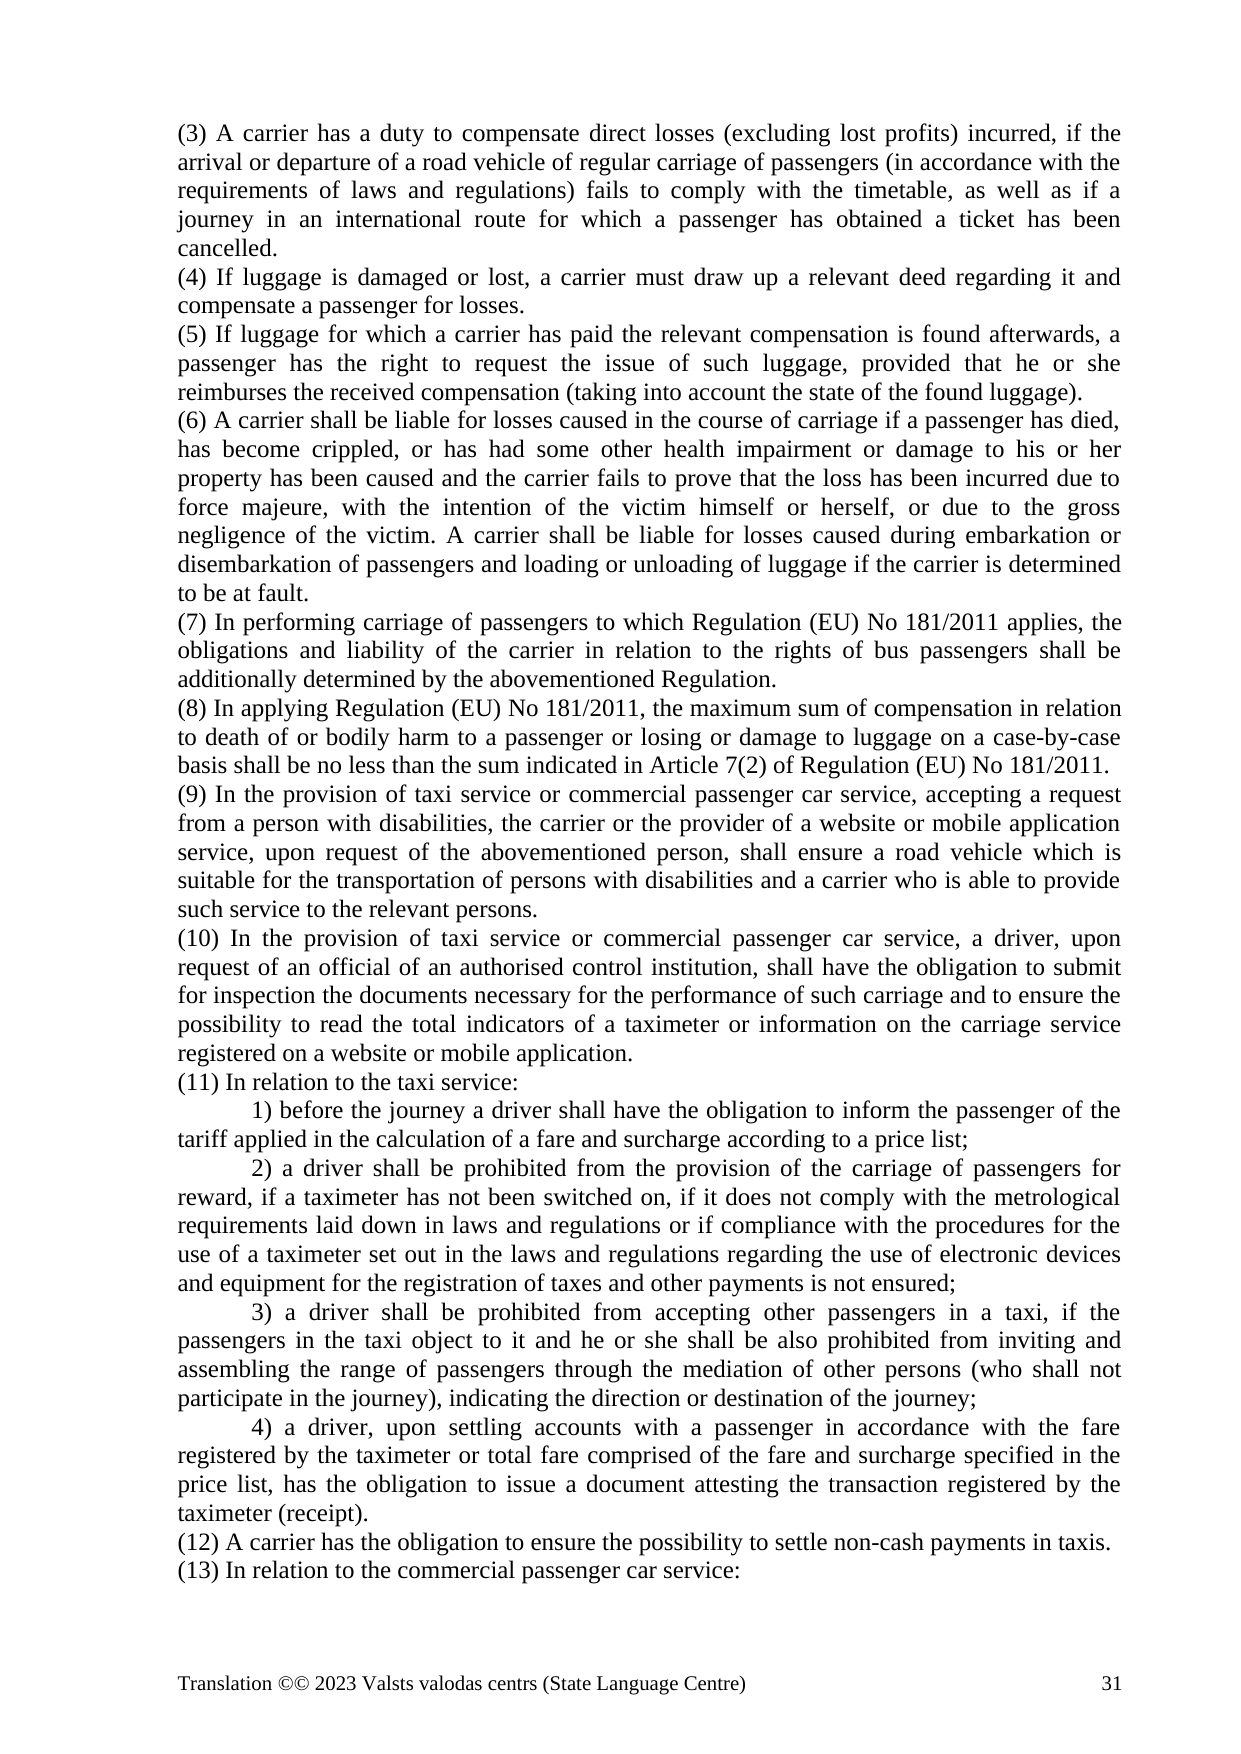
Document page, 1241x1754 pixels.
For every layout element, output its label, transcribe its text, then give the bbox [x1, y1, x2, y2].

text (13) In relation to the commercial passenger car service: [177, 1556, 1122, 1584]
text (5) If luggage for which a carrier has paid the relevant compensation is found afterwards, a passenger has the right to request the issue of such luggage, provided that he or she reimburses the received compensation (taking into account the state of the found luggage). [177, 319, 1122, 406]
text 4) a driver, upon settling accounts with a passenger in accordance with the fare registered by the taximeter or total fare comprised of the fare and surcharge specified in the price list, has the obligation to issue a document attesting the transaction registered by the taximeter (receipt). [177, 1412, 1122, 1527]
text (8) In applying Regulation (EU) No 181/2011, the maximum sum of compensation in relation to death of or bodily harm to a passenger or losing or damage to luggage on a case-by-case basis shall be no less than the sum indicated in Article 7(2) of Regulation (EU) No 181/2011. [177, 693, 1122, 779]
text (3) A carrier has a duty to compensate direct losses (excluding lost profits) incurred, if the arrival or departure of a road vehicle of regular carriage of passengers (in accordance with the requirements of laws and regulations) fails to comply with the timetable, as well as if a journey in an international route for which a passenger has obtained a ticket has been cancelled. [177, 118, 1122, 262]
text (11) In relation to the taxi service: [177, 1067, 1122, 1096]
text (12) A carrier has the obligation to ensure the possibility to settle non-cash payments in taxis. [177, 1527, 1122, 1556]
text (10) In the provision of taxi service or commercial passenger car service, a driver, upon request of an official of an authorised control institution, shall have the obligation to submit for inspection the documents necessary for the performance of such carriage and to ensure the possibility to read the total indicators of a taximeter or information on the carriage service registered on a website or mobile application. [177, 923, 1122, 1067]
text (7) In performing carriage of passengers to which Regulation (EU) No 181/2011 applies, the obligations and liability of the carrier in relation to the rights of bus passengers shall be additionally determined by the abovementioned Regulation. [177, 607, 1122, 693]
text (6) A carrier shall be liable for losses caused in the course of carriage if a passenger has died, has become crippled, or has had some other health impairment or damage to his or her property has been caused and the carrier fails to prove that the loss has been incurred due to force majeure, with the intention of the victim himself or herself, or due to the gross negligence of the victim. A carrier shall be liable for losses caused during embarkation or disembarkation of passengers and loading or unloading of luggage if the carrier is determined to be at fault. [177, 406, 1122, 607]
text 2) a driver shall be prohibited from the provision of the carriage of passengers for reward, if a taximeter has not been switched on, if it does not comply with the metrological requirements laid down in laws and regulations or if compliance with the procedures for the use of a taximeter set out in the laws and regulations regarding the use of electronic devices and equipment for the registration of taxes and other payments is not ensured; [177, 1153, 1122, 1297]
text (4) If luggage is damaged or lost, a carrier must draw up a relevant deed regarding it and compensate a passenger for losses. [177, 262, 1122, 319]
text 1) before the journey a driver shall have the obligation to inform the passenger of the tariff applied in the calculation of a fare and surcharge according to a price list; [177, 1096, 1122, 1153]
text 3) a driver shall be prohibited from accepting other passengers in a taxi, if the passengers in the taxi object to it and he or she shall be also prohibited from inviting and assembling the range of passengers through the mediation of other persons (who shall not participate in the journey), indicating the direction or destination of the journey; [177, 1297, 1122, 1412]
text (9) In the provision of taxi service or commercial passenger car service, accepting a request from a person with disabilities, the carrier or the provider of a website or mobile application service, upon request of the abovementioned person, shall ensure a road vehicle which is suitable for the transportation of persons with disabilities and a carrier who is able to provide such service to the relevant persons. [177, 779, 1122, 923]
